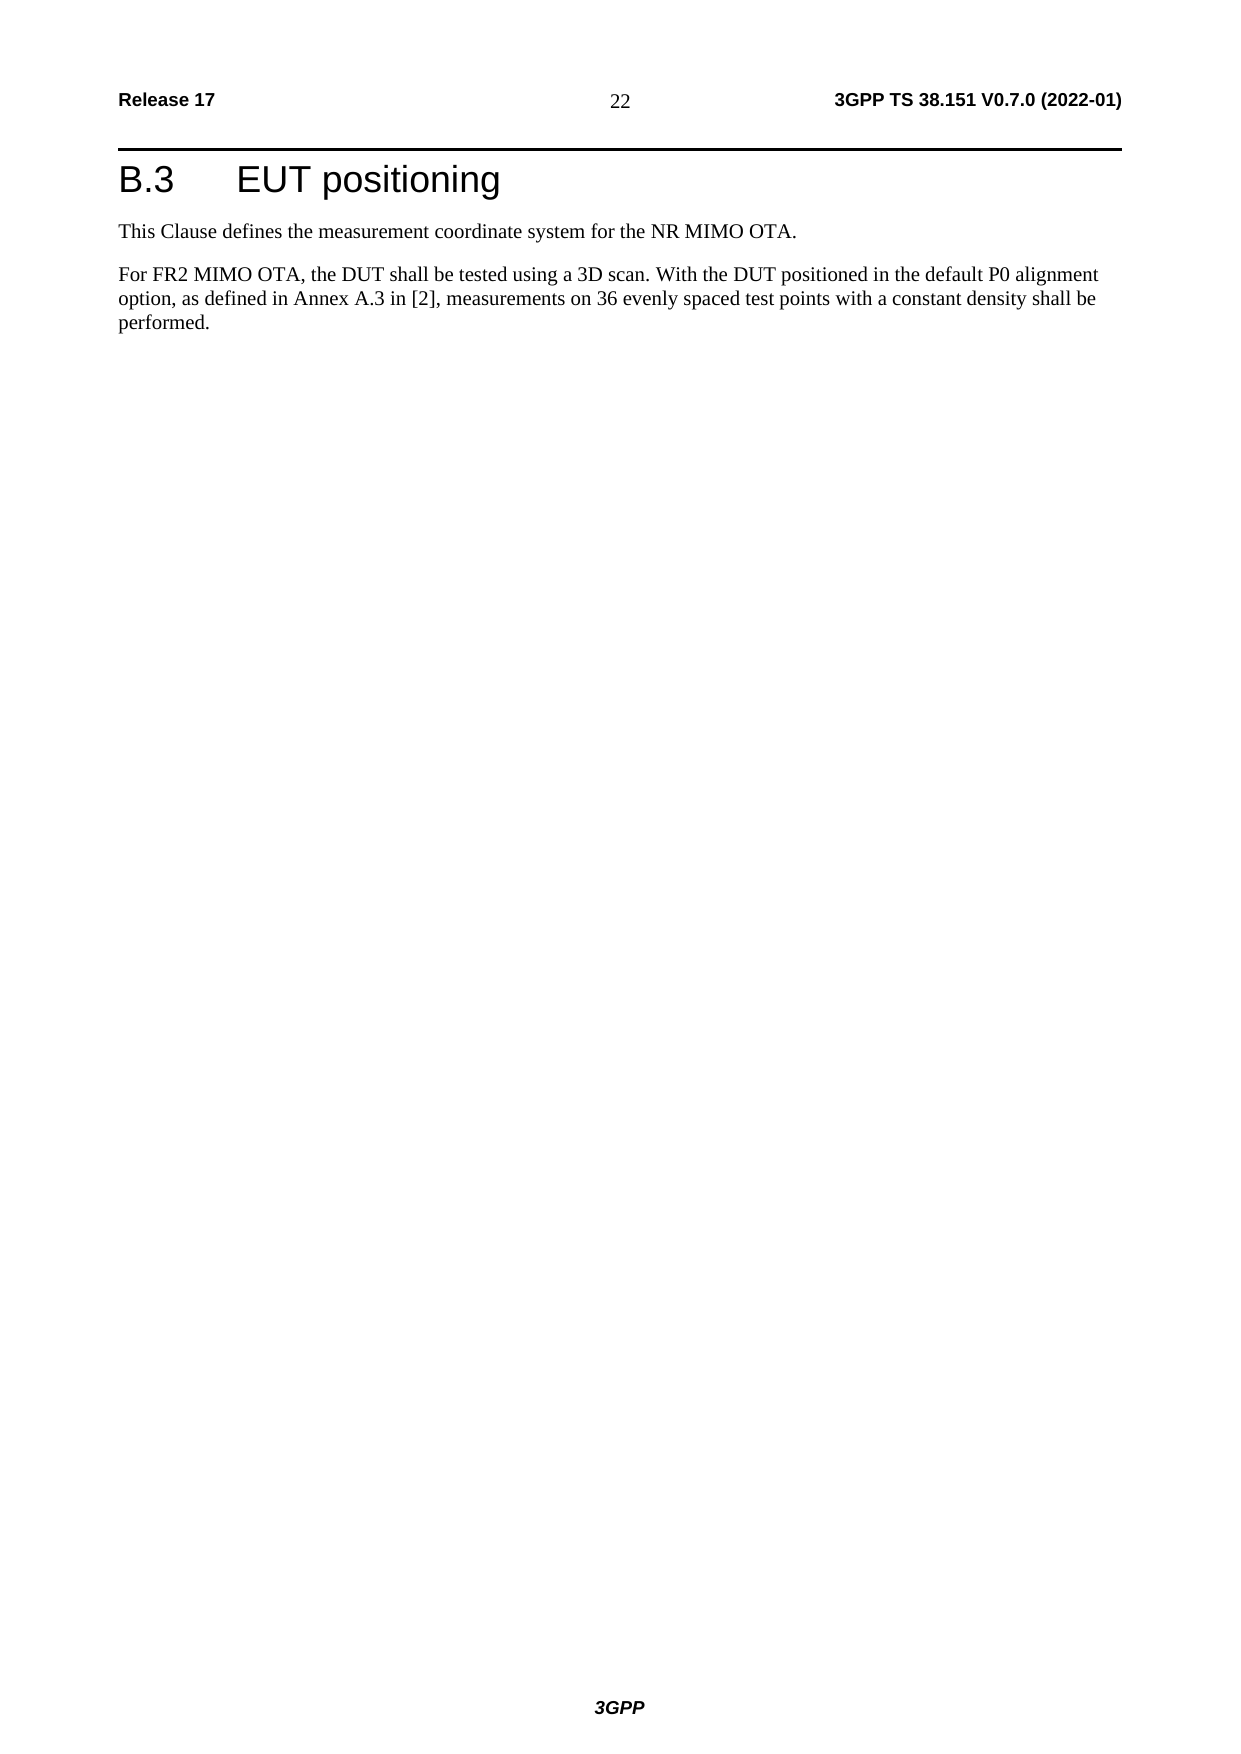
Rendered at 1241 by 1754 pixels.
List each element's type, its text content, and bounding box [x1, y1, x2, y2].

text This Clause defines the measurement coordinate system for the NR MIMO OTA. [118, 219, 1122, 243]
subtitle B.3 EUT positioning [118, 151, 1122, 200]
text For FR2 MIMO OTA, the DUT shall be tested using a 3D scan. With the DUT positioned in the default P0 alignment option, as defined in Annex A.3 in [2], measurements on 36 evenly spaced test points with a constant density shall be performed. [118, 262, 1122, 334]
